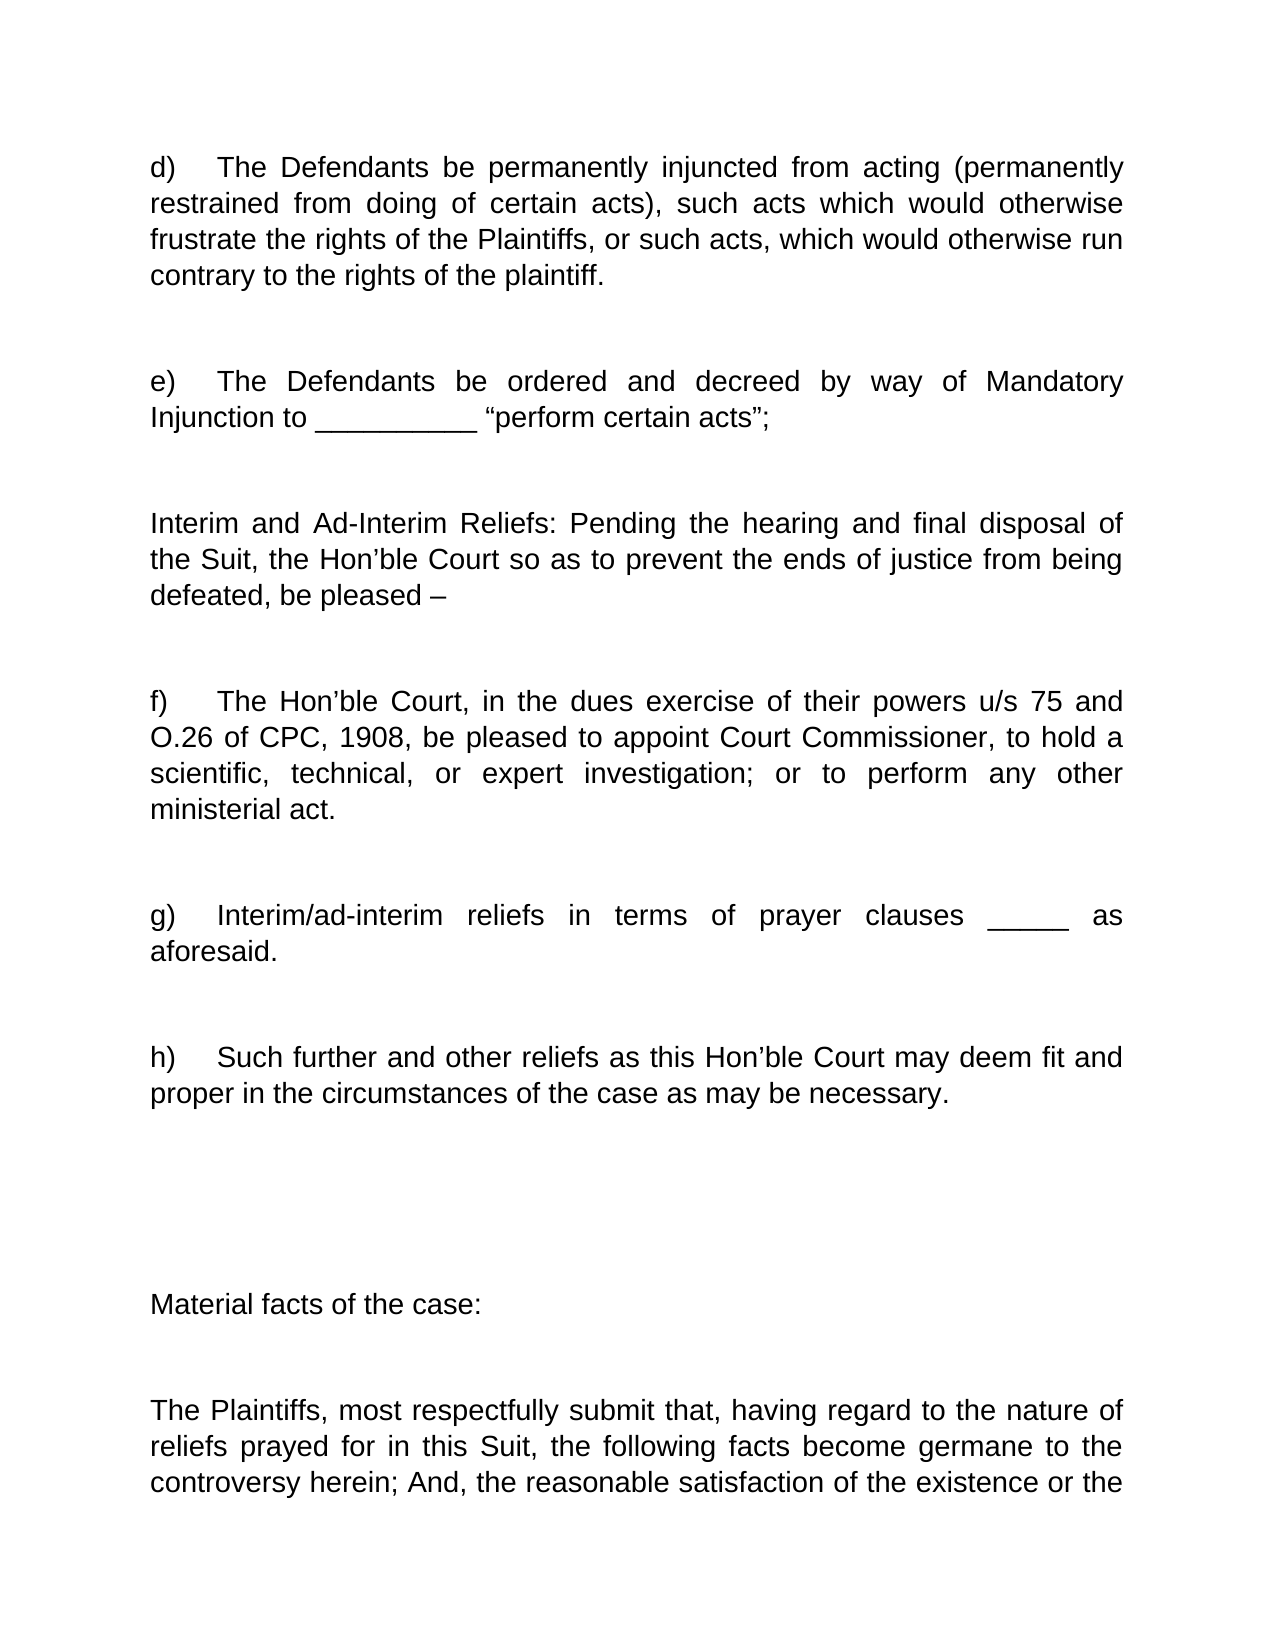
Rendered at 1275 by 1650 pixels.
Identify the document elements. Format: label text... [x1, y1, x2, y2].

text d) The Defendants be permanently injuncted from acting (permanently restrained from doing of certain acts), such acts which would otherwise frustrate the rights of the Plaintiffs, or such acts, which would otherwise run contrary to the rights of the plaintiff. [150, 150, 1125, 292]
text Interim and Ad-Interim Reliefs: Pending the hearing and final disposal of the Suit, the Hon’ble Court so as to prevent the ends of justice from being defeated, be pleased – [150, 506, 1125, 612]
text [150, 1393, 1125, 1498]
text e) The Defendants be ordered and decreed by way of Mandatory Injunction to __________ “perform certain acts”; [150, 364, 1125, 434]
text g) Interim/ad-interim reliefs in terms of prayer clauses _____ as aforesaid. [150, 898, 1125, 967]
text Material facts of the case: [150, 1287, 1125, 1321]
text h) Such further and other reliefs as this Hon’ble Court may deem fit and proper in the circumstances of the case as may be necessary. [150, 1039, 1125, 1109]
text f) The Hon’ble Court, in the dues exercise of their powers u/s 75 and O.26 of CPC, 1908, be pleased to appoint Court Commissioner, to hold a scientific, technical, or expert investigation; or to perform any other ministerial act. [150, 684, 1125, 826]
